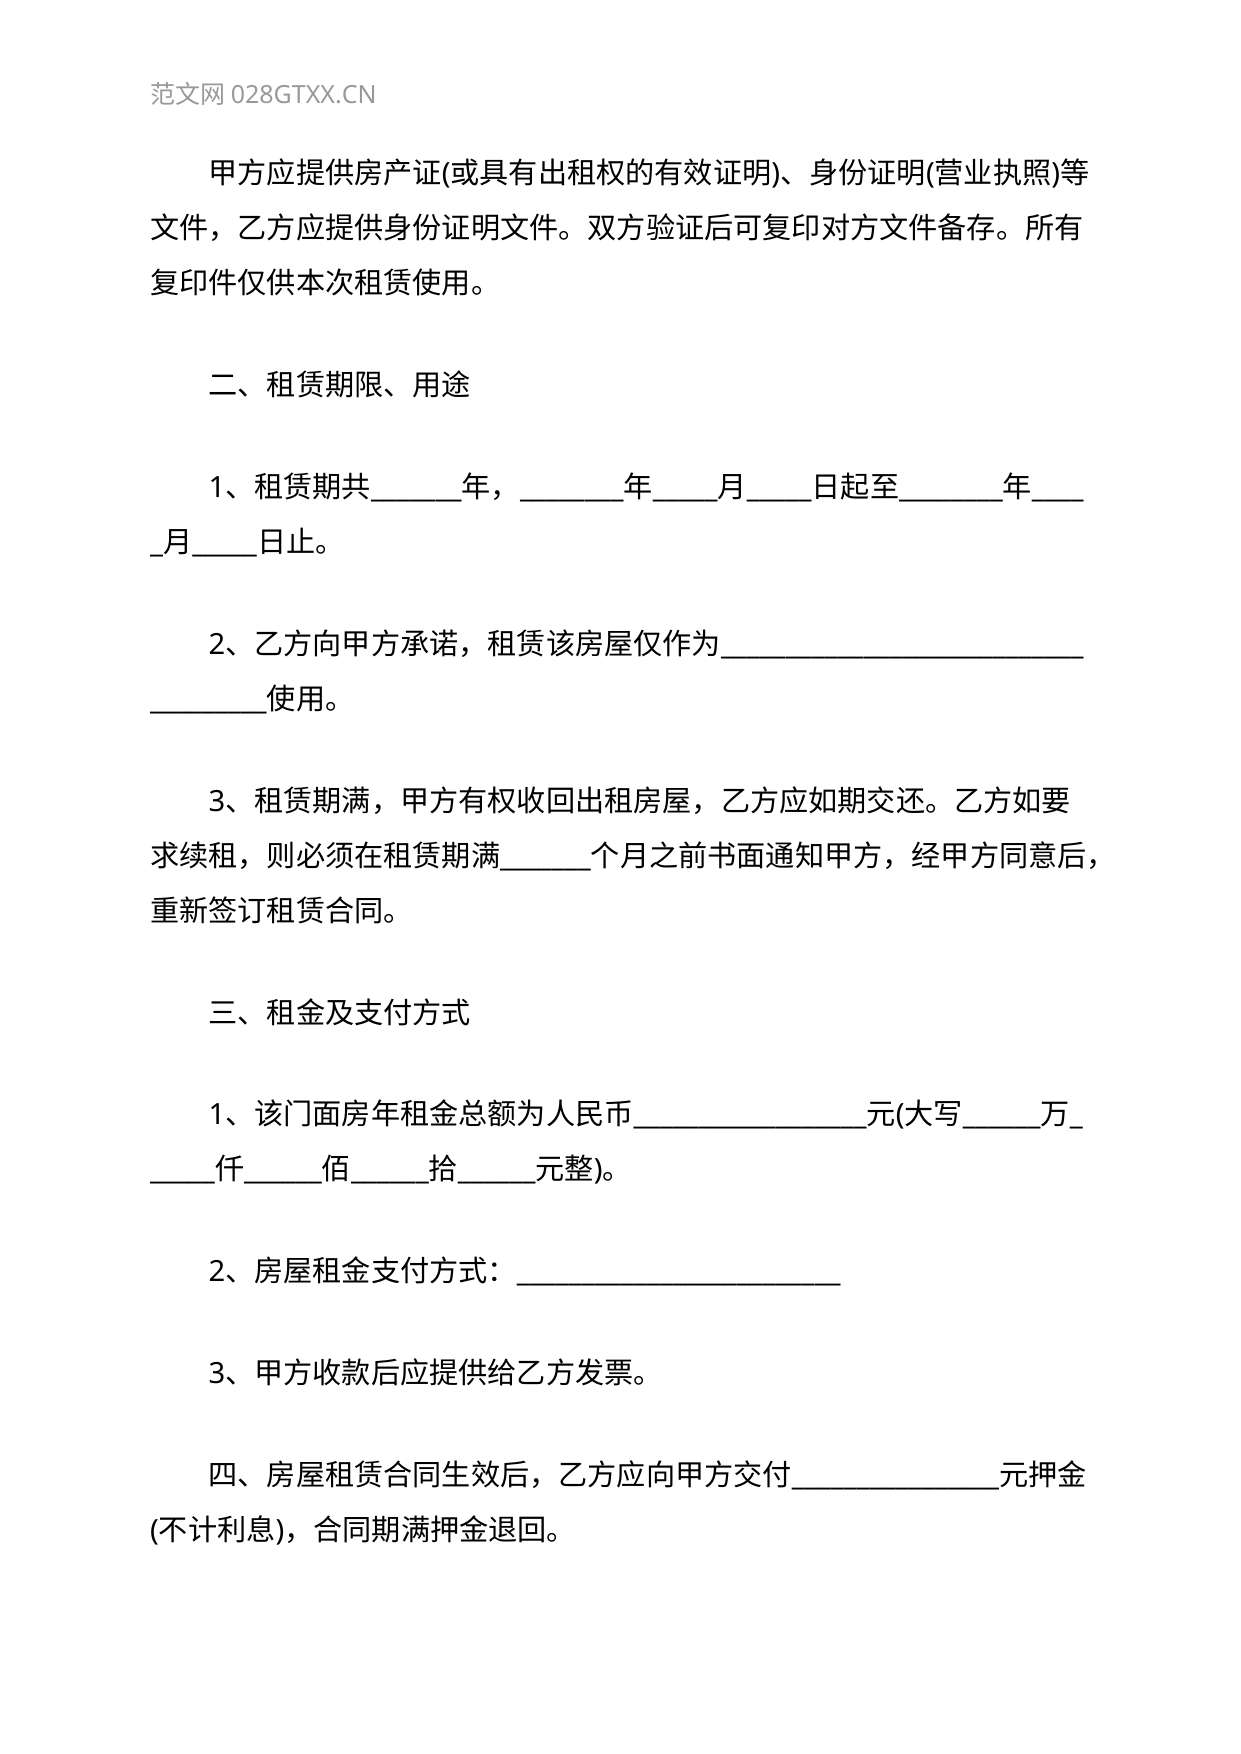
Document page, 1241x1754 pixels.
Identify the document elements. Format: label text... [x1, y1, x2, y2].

text 2、乙方向甲方承诺，租赁该房屋仅作为_____________________________________使用。 [150, 620, 1090, 718]
text 2、房屋租金支付方式：_________________________ [150, 1248, 1090, 1290]
text 三、租金及支付方式 [150, 989, 1090, 1031]
text 1、租赁期共_______年，________年_____月_____日起至________年_____月_____日止。 [150, 463, 1090, 561]
text 四、房屋租赁合同生效后，乙方应向甲方交付________________元押金(不计利息)，合同期满押金退回。 [150, 1452, 1090, 1549]
text 3、租赁期满，甲方有权收回出租房屋，乙方应如期交还。乙方如要求续租，则必须在租赁期满_______个月之前书面通知甲方，经甲方同意后，重新签订租赁合同。 [150, 777, 1090, 930]
text 1、该门面房年租金总额为人民币__________________元(大写______万______仟______佰______拾______元整)。 [150, 1091, 1090, 1188]
text 二、租赁期限、用途 [150, 362, 1090, 404]
text 甲方应提供房产证(或具有出租权的有效证明)、身份证明(营业执照)等文件，乙方应提供身份证明文件。双方验证后可复印对方文件备存。所有复印件仅供本次租赁使用。 [150, 150, 1090, 302]
text 3、甲方收款后应提供给乙方发票。 [150, 1350, 1090, 1392]
